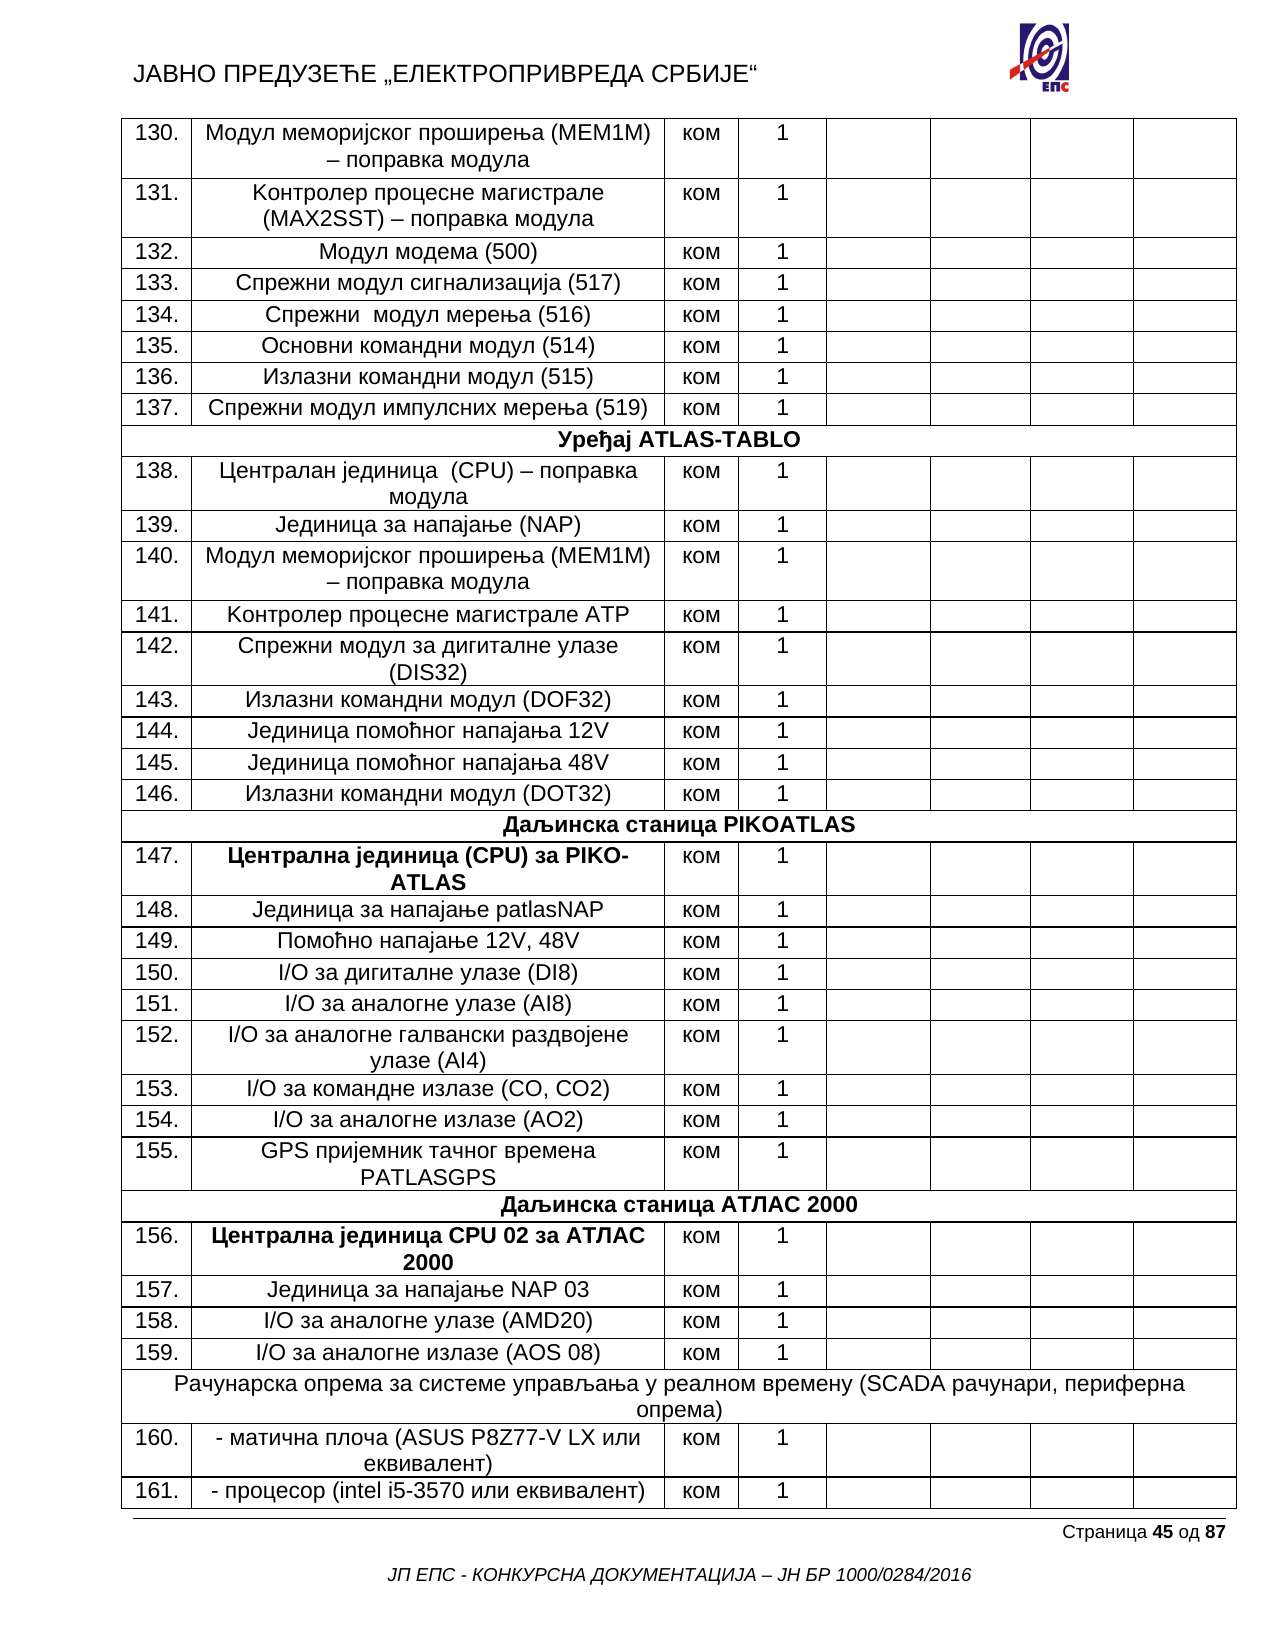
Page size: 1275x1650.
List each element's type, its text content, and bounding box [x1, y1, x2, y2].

table_cell Спрежни модул сигнализација (517) [192, 269, 664, 299]
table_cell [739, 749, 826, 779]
table_cell 1 [739, 363, 826, 393]
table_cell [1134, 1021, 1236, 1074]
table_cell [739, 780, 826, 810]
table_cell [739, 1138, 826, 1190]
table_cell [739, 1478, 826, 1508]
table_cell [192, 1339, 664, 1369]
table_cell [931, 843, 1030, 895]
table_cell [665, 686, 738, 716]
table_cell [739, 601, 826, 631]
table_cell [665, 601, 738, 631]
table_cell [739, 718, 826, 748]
table_cell 135. [122, 332, 191, 362]
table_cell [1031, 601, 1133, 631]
table_cell [827, 238, 930, 268]
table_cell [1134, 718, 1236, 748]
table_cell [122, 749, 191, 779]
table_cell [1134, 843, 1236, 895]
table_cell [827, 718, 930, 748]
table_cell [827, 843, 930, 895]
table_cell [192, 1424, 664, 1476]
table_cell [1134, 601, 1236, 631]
table_cell [1134, 332, 1236, 362]
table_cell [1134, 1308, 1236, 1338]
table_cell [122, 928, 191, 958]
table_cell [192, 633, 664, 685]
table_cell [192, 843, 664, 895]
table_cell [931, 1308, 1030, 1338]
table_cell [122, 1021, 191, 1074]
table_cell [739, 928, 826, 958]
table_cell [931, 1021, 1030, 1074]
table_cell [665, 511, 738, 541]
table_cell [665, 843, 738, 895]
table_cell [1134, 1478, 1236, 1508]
table_cell [827, 301, 930, 331]
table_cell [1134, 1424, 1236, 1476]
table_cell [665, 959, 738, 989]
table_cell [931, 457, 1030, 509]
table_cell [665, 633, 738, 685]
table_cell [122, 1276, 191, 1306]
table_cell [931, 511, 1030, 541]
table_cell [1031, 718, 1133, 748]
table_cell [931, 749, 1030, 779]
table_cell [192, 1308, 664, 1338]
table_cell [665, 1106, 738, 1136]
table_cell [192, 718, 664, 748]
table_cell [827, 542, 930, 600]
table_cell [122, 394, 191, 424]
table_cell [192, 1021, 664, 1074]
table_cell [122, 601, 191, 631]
table_cell [1134, 238, 1236, 268]
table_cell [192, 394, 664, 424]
table_cell [1134, 301, 1236, 331]
table_cell 1 [739, 179, 826, 237]
table_cell [931, 238, 1030, 268]
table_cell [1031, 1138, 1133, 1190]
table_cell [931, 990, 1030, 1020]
table_cell 1 [739, 119, 826, 178]
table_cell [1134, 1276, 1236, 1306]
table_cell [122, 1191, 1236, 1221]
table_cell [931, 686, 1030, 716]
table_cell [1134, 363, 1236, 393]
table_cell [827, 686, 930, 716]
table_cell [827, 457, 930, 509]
table_cell 131. [122, 179, 191, 237]
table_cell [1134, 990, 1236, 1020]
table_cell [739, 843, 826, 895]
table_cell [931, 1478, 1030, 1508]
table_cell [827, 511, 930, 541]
table_cell 130. [122, 119, 191, 178]
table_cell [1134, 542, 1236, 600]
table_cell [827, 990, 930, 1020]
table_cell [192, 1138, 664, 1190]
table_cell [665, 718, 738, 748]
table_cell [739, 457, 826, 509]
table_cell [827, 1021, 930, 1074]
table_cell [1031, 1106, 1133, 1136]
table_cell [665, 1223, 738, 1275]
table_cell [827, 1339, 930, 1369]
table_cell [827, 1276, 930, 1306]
table_cell ком [665, 332, 738, 362]
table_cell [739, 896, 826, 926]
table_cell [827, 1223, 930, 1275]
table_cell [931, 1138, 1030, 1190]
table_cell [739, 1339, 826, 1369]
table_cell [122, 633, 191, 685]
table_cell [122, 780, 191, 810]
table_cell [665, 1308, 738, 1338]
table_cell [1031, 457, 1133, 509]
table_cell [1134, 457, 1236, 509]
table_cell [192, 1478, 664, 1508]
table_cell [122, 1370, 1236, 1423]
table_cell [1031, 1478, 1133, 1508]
table_cell [1134, 269, 1236, 299]
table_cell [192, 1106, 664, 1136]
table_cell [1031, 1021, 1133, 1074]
table_cell [1031, 363, 1133, 393]
table_cell [931, 332, 1030, 362]
table_cell 132. [122, 238, 191, 268]
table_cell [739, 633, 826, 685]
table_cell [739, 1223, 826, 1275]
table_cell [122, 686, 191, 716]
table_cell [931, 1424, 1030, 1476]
table_cell [1031, 238, 1133, 268]
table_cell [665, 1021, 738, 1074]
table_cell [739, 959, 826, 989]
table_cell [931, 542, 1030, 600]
table_cell Основни командни модул (514) [192, 332, 664, 362]
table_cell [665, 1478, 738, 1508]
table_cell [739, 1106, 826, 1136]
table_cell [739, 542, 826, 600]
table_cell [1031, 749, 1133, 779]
table_cell [931, 179, 1030, 237]
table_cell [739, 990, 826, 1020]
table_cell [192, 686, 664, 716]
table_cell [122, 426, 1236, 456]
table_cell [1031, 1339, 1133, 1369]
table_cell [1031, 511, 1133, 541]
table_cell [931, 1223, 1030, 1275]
table_cell [1031, 332, 1133, 362]
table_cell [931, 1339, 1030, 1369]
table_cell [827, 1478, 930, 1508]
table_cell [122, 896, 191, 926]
table_cell [931, 119, 1030, 178]
table_cell [1031, 269, 1133, 299]
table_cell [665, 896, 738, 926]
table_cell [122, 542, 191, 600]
table_cell Koнтролер процесне магистрале (MAX2SST) – поправка модула [192, 179, 664, 237]
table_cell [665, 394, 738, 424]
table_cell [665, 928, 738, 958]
table_cell ком [665, 301, 738, 331]
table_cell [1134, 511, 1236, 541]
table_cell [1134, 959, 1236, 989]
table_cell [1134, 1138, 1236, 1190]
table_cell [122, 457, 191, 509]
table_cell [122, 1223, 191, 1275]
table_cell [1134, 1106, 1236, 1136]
table_cell ком [665, 179, 738, 237]
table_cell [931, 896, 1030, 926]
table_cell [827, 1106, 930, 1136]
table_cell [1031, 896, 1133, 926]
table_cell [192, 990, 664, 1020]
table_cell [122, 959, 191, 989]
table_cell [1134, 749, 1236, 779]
table_cell 134. [122, 301, 191, 331]
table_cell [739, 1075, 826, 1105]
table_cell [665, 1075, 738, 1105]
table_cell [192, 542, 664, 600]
table_cell 1 [739, 238, 826, 268]
table_cell 133. [122, 269, 191, 299]
table_cell ком [665, 363, 738, 393]
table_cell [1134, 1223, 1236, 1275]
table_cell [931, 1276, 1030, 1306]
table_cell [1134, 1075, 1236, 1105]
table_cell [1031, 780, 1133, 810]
table_cell ком [665, 119, 738, 178]
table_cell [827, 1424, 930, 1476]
table_cell 1 [739, 332, 826, 362]
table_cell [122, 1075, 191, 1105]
table_cell [827, 269, 930, 299]
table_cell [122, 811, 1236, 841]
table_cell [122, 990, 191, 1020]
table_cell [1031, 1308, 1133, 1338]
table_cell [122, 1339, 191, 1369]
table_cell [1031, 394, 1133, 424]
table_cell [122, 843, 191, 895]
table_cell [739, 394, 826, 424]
picture [1002, 20, 1077, 99]
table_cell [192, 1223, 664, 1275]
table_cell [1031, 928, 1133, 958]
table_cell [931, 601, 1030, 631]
table_cell [827, 363, 930, 393]
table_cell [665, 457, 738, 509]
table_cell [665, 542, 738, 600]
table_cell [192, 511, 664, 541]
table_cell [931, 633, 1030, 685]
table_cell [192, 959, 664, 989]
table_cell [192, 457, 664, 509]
table_cell [827, 332, 930, 362]
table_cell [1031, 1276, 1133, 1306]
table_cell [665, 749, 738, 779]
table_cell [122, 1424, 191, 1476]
table_cell [931, 363, 1030, 393]
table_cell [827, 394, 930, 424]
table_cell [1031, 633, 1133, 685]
table_cell Модул модема (500) [192, 238, 664, 268]
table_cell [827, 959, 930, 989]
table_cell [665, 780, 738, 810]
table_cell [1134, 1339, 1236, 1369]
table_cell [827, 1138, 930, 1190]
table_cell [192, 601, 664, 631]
table_cell [1031, 179, 1133, 237]
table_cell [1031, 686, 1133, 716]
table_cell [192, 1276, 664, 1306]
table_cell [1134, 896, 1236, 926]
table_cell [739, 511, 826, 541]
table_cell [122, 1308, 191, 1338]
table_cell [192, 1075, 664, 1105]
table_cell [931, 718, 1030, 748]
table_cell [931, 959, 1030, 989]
table_cell ком [665, 269, 738, 299]
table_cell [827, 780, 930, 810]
table_cell [931, 301, 1030, 331]
table_cell [1031, 119, 1133, 178]
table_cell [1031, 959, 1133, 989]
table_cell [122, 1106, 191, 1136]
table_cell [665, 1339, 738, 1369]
table_cell 1 [739, 269, 826, 299]
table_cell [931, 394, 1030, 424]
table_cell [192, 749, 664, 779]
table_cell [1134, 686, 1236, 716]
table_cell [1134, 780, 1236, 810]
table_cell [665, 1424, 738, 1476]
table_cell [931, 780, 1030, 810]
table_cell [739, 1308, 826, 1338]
table_cell [931, 269, 1030, 299]
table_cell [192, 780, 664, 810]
table_cell [1134, 119, 1236, 178]
table_cell [827, 179, 930, 237]
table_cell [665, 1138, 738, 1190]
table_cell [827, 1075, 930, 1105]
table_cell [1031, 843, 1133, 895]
table_cell [827, 119, 930, 178]
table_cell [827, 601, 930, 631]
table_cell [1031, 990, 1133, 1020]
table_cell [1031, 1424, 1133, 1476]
table_cell [1134, 179, 1236, 237]
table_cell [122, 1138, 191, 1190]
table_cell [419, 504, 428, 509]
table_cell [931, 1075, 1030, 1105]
table_cell [1031, 301, 1133, 331]
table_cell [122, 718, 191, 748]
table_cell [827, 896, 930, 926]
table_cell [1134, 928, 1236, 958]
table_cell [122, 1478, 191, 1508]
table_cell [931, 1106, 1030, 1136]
table_cell Излазни командни модул (515) [192, 363, 664, 393]
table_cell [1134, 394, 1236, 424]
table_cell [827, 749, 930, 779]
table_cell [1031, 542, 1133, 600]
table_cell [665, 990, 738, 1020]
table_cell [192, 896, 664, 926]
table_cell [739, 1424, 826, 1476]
table_cell 136. [122, 363, 191, 393]
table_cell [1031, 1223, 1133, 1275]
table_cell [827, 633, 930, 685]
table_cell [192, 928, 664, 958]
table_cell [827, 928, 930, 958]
table_cell 1 [739, 301, 826, 331]
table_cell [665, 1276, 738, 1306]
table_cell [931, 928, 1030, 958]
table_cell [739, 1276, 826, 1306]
table_cell Модул меморијског проширења (МЕМ1М) – поправка модула [192, 119, 664, 178]
table_cell ком [665, 238, 738, 268]
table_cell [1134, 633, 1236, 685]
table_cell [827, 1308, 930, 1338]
table_cell Спрежни модул мерења (516) [192, 301, 664, 331]
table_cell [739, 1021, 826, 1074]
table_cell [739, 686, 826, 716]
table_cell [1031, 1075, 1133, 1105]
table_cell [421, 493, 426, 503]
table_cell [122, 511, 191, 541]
